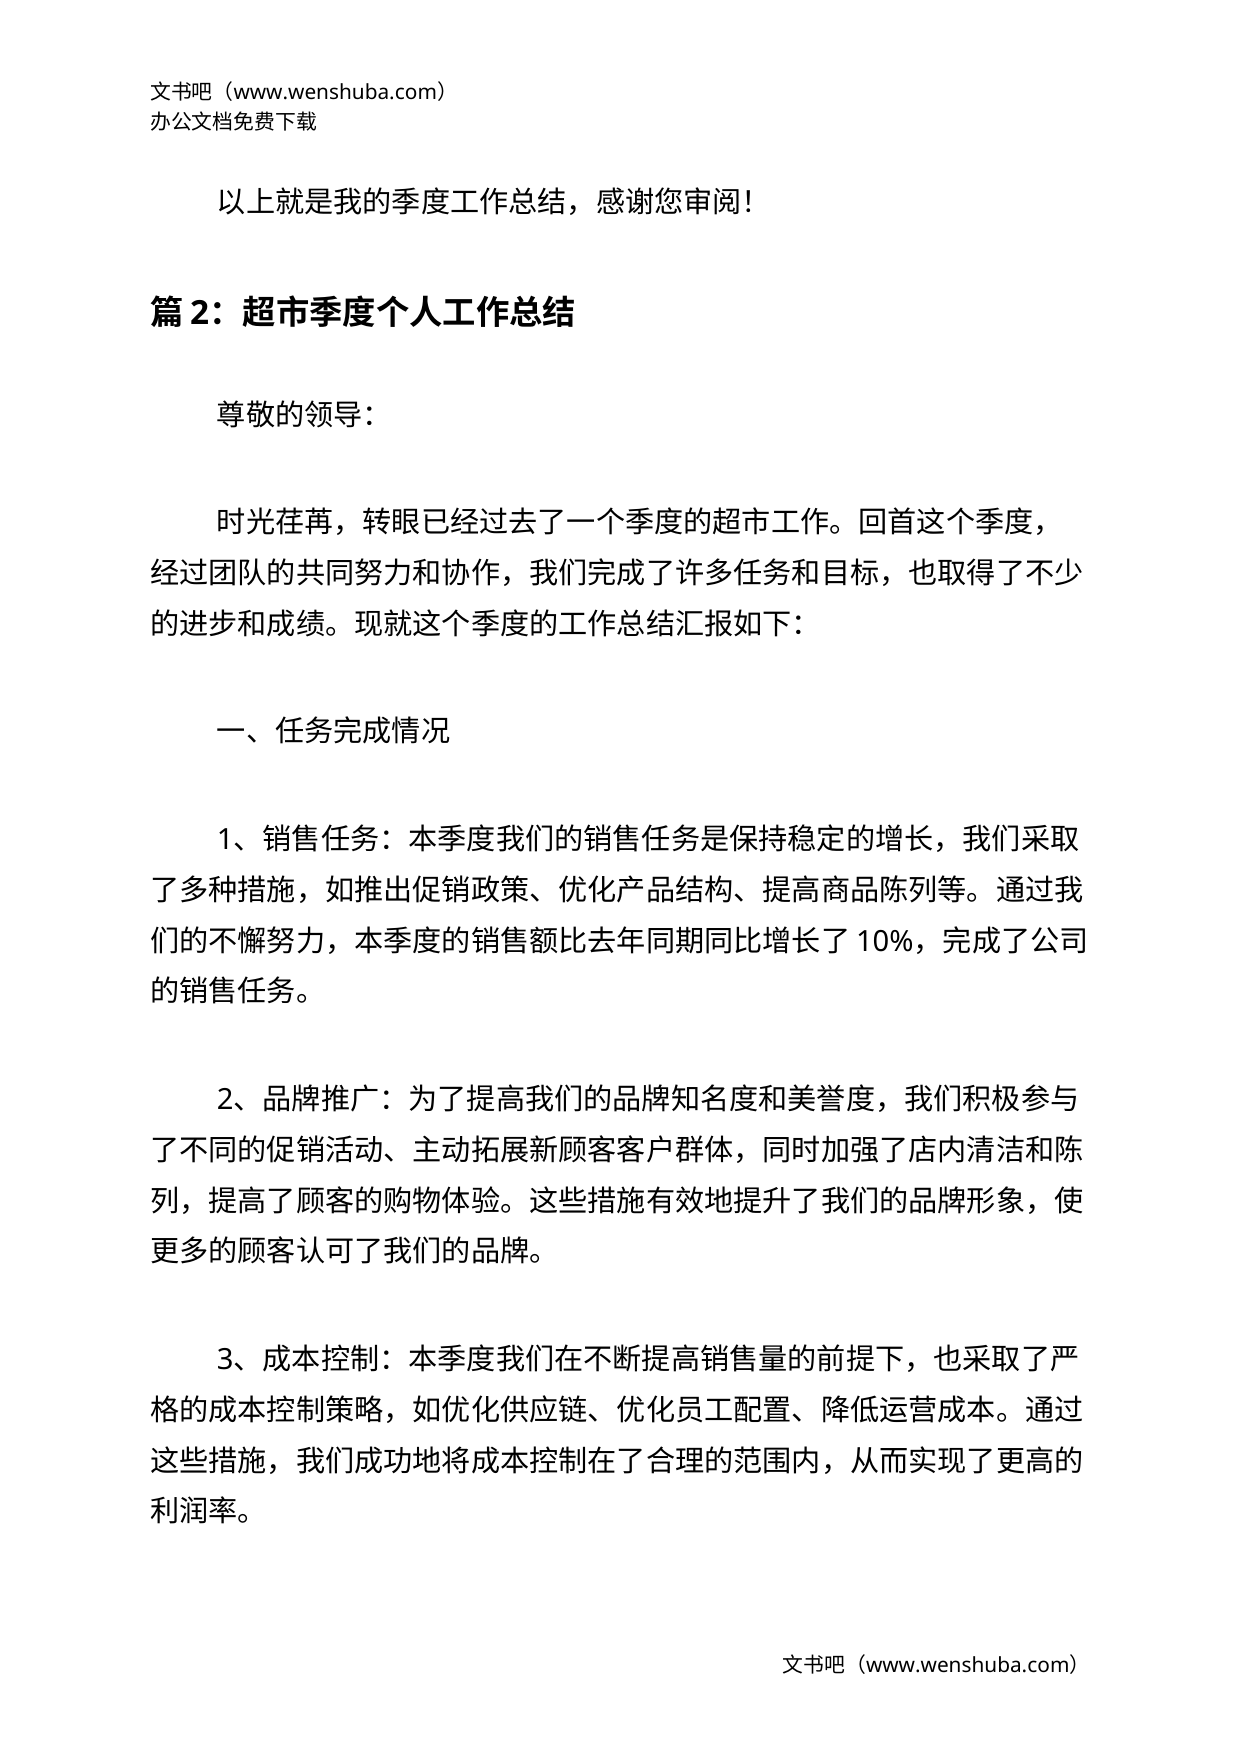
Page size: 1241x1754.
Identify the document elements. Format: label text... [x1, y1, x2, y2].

text 以上就是我的季度工作总结，感谢您审阅！ [150, 178, 1090, 221]
text 篇2：超市季度个人工作总结 [150, 286, 1090, 334]
text 2、品牌推广：为了提高我们的品牌知名度和美誉度，我们积极参与了不同的促销活动、主动拓展新顾客客户群体，同时加强了店内清洁和陈列，提高了顾客的购物体验。这些措施有效地提升了我们的品牌形象，使更多的顾客认可了我们的品牌。 [150, 1076, 1090, 1270]
text 3、成本控制：本季度我们在不断提高销售量的前提下，也采取了严格的成本控制策略，如优化供应链、优化员工配置、降低运营成本。通过这些措施，我们成功地将成本控制在了合理的范围内，从而实现了更高的利润率。 [150, 1336, 1090, 1530]
text 时光荏苒，转眼已经过去了一个季度的超市工作。回首这个季度，经过团队的共同努力和协作，我们完成了许多任务和目标，也取得了不少的进步和成绩。现就这个季度的工作总结汇报如下： [150, 499, 1090, 643]
text 一、任务完成情况 [150, 708, 1090, 750]
text 尊敬的领导： [150, 391, 1090, 434]
text 1、销售任务：本季度我们的销售任务是保持稳定的增长，我们采取了多种措施，如推出促销政策、优化产品结构、提高商品陈列等。通过我们的不懈努力，本季度的销售额比去年同期同比增长了10%，完成了公司的销售任务。 [150, 816, 1090, 1010]
